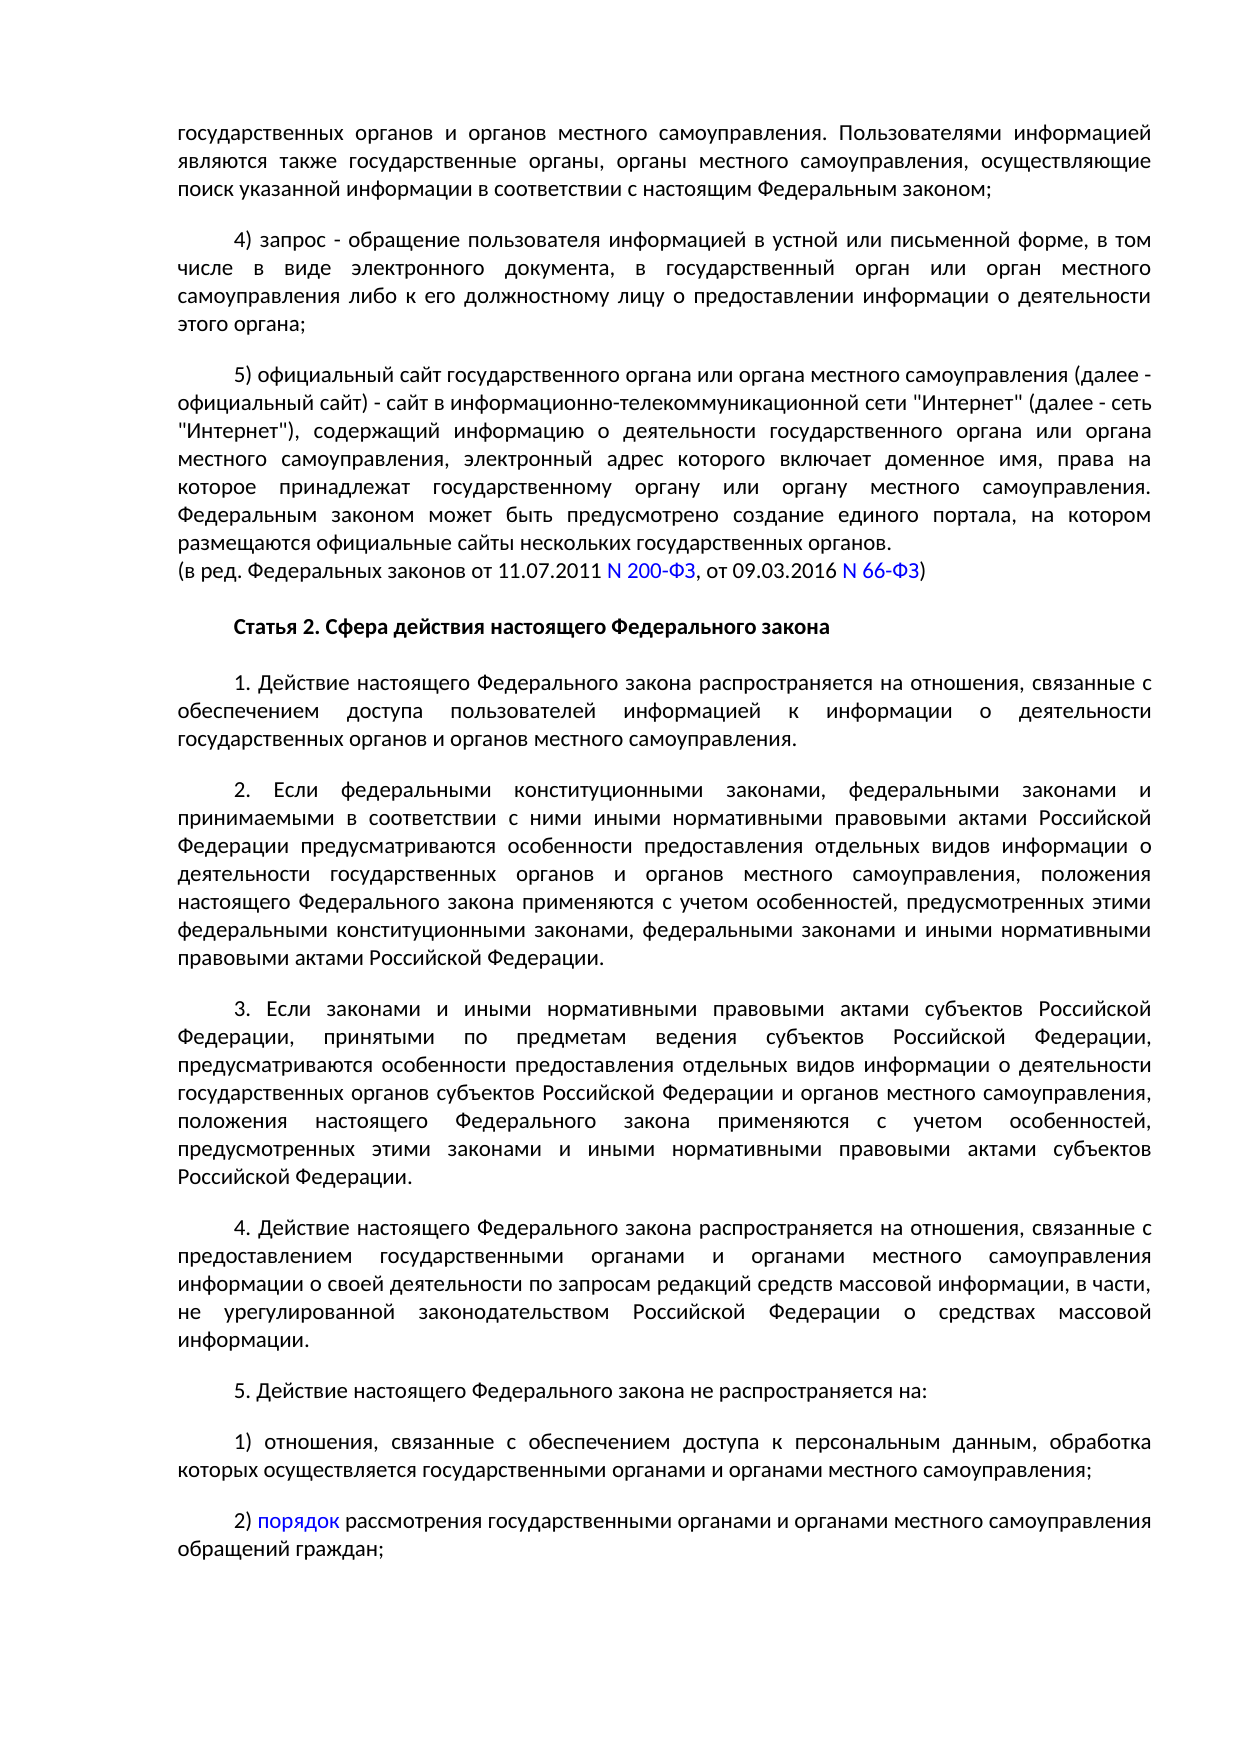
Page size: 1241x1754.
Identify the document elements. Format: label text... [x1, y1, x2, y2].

text 2. Если федеральными конституционными законами, федеральными законами и принимаемыми в соответствии с ними иными нормативными правовыми актами Российской Федерации предусматриваются особенности предоставления отдельных видов информации о деятельности государственных органов и органов местного самоуправления, положения настоящего Федерального закона применяются с учетом особенностей, предусмотренных этими федеральными конституционными законами, федеральными законами и иными нормативными правовыми актами Российской Федерации. [177, 775, 1152, 971]
text 1. Действие настоящего Федерального закона распространяется на отношения, связанные с обеспечением доступа пользователей информацией к информации о деятельности государственных органов и органов местного самоуправления. [177, 668, 1152, 752]
text 4. Действие настоящего Федерального закона распространяется на отношения, связанные с предоставлением государственными органами и органами местного самоуправления информации о своей деятельности по запросам редакций средств массовой информации, в части, не урегулированной законодательством Российской Федерации о средствах массовой информации. [177, 1213, 1152, 1353]
text 5. Действие настоящего Федерального закона не распространяется на: [177, 1376, 1152, 1404]
text 4) запрос - обращение пользователя информацией в устной или письменной форме, в том числе в виде электронного документа, в государственный орган или орган местного самоуправления либо к его должностному лицу о предоставлении информации о деятельности этого органа; [177, 225, 1152, 337]
text 5) официальный сайт государственного органа или органа местного самоуправления (далее - официальный сайт) - сайт в информационно-телекоммуникационной сети "Интернет" (далее - сеть "Интернет"), содержащий информацию о деятельности государственного органа или органа местного самоуправления, электронный адрес которого включает доменное имя, права на которое принадлежат государственному органу или органу местного самоуправления. Федеральным законом может быть предусмотрено создание единого портала, на котором размещаются официальные сайты нескольких государственных органов. [177, 360, 1152, 556]
text (в ред. Федеральных законов от 11.07.2011 N 200-ФЗ, от 09.03.2016 N 66-ФЗ) [177, 556, 1152, 584]
text 2) порядок рассмотрения государственными органами и органами местного самоуправления обращений граждан; [177, 1506, 1152, 1562]
text 1) отношения, связанные с обеспечением доступа к персональным данным, обработка которых осуществляется государственными органами и органами местного самоуправления; [177, 1427, 1152, 1483]
text 3. Если законами и иными нормативными правовыми актами субъектов Российской Федерации, принятыми по предметам ведения субъектов Российской Федерации, предусматриваются особенности предоставления отдельных видов информации о деятельности государственных органов субъектов Российской Федерации и органов местного самоуправления, положения настоящего Федерального закона применяются с учетом особенностей, предусмотренных этими законами и иными нормативными правовыми актами субъектов Российской Федерации. [177, 994, 1152, 1191]
title Статья 2. Сфера действия настоящего Федерального закона [177, 612, 1152, 640]
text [177, 118, 1152, 202]
